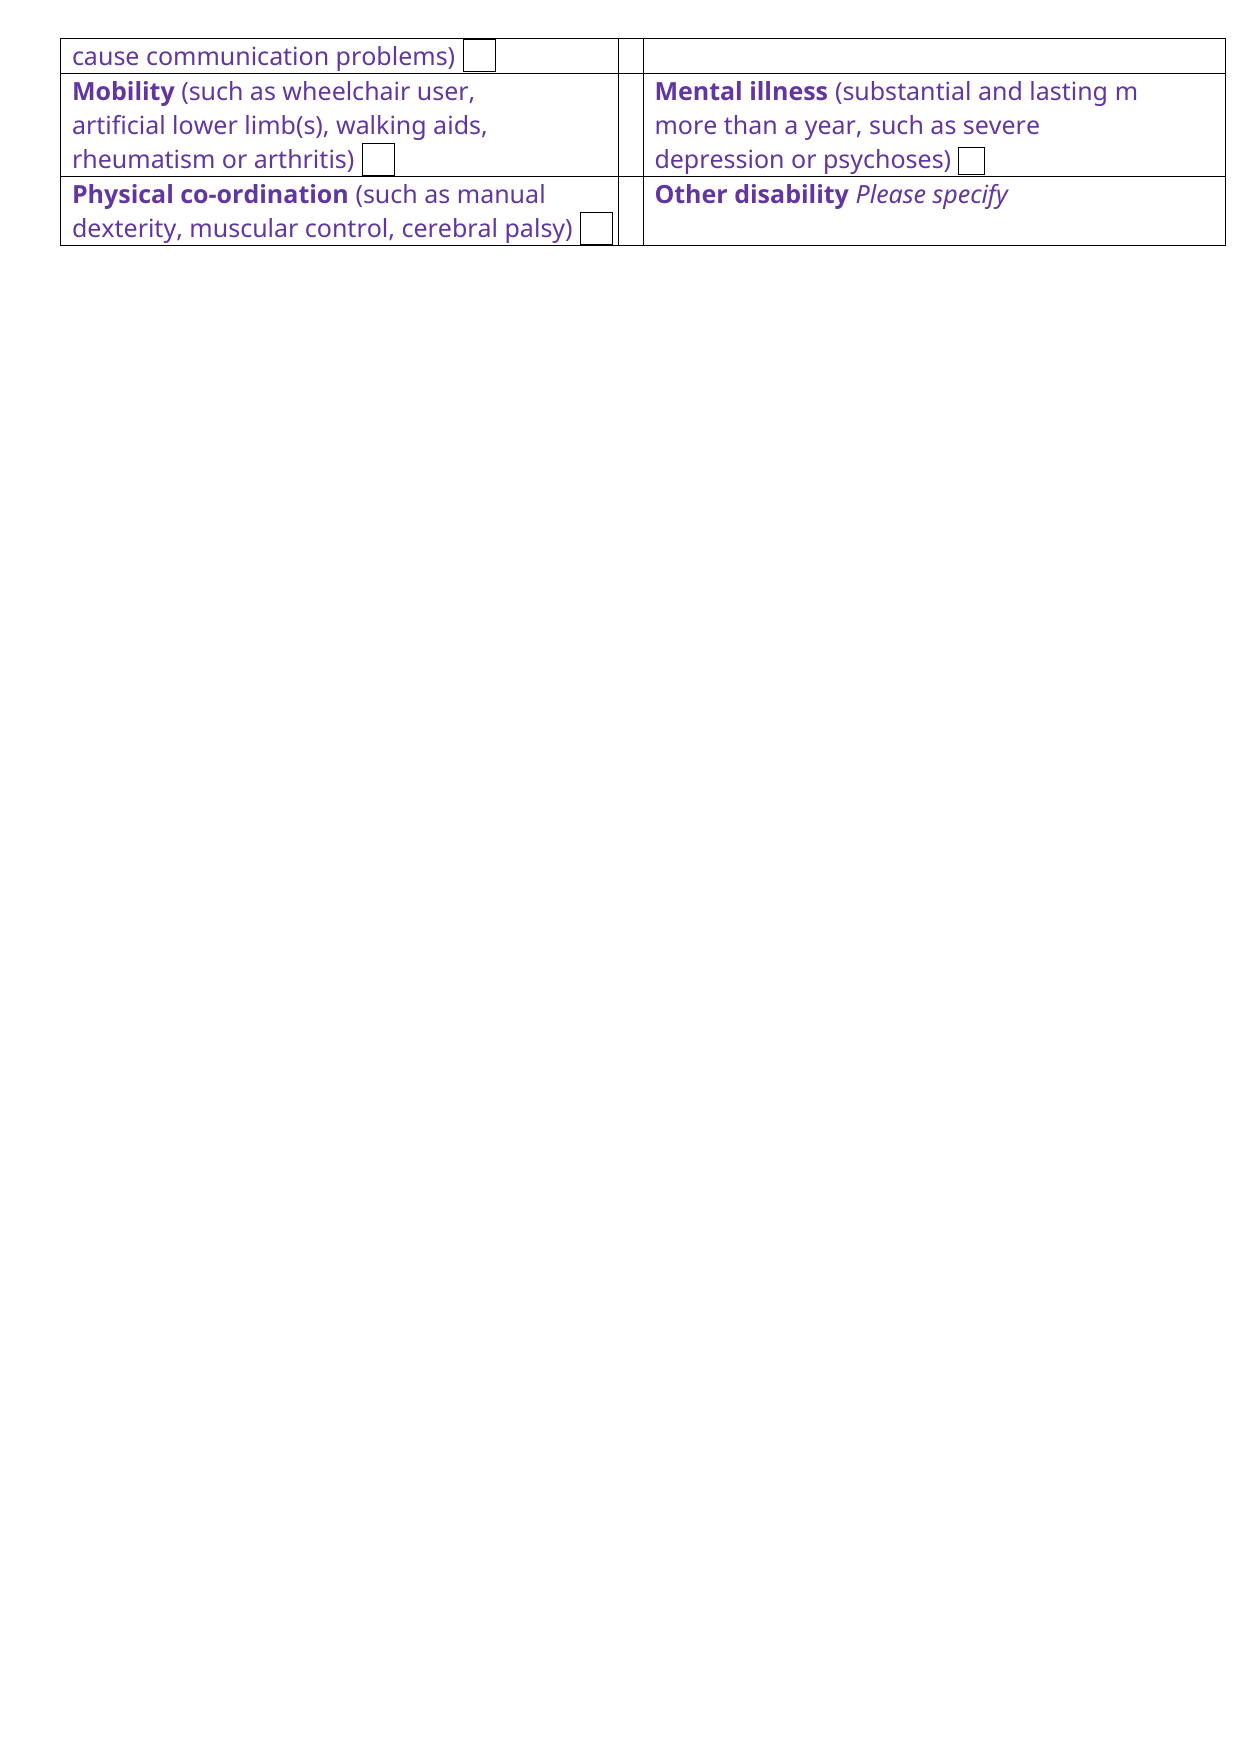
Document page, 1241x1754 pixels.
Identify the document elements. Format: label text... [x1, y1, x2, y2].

table_cell [619, 74, 643, 176]
table_cell Other disability Please specify [644, 177, 1225, 245]
table_cell Physical co-ordination (such as manual dexterity, muscular control, cerebral palsy) [61, 177, 618, 245]
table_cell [644, 39, 1225, 73]
table_cell Mental illness (substantial and lasting m more than a year, such as severe depression or psychoses) [644, 74, 1225, 176]
table_cell [619, 39, 643, 73]
table_cell [619, 177, 643, 245]
table_cell Mobility (such as wheelchair user, artificial lower limb(s), walking aids, rheumatism or arthritis) [61, 74, 618, 176]
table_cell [61, 39, 618, 73]
